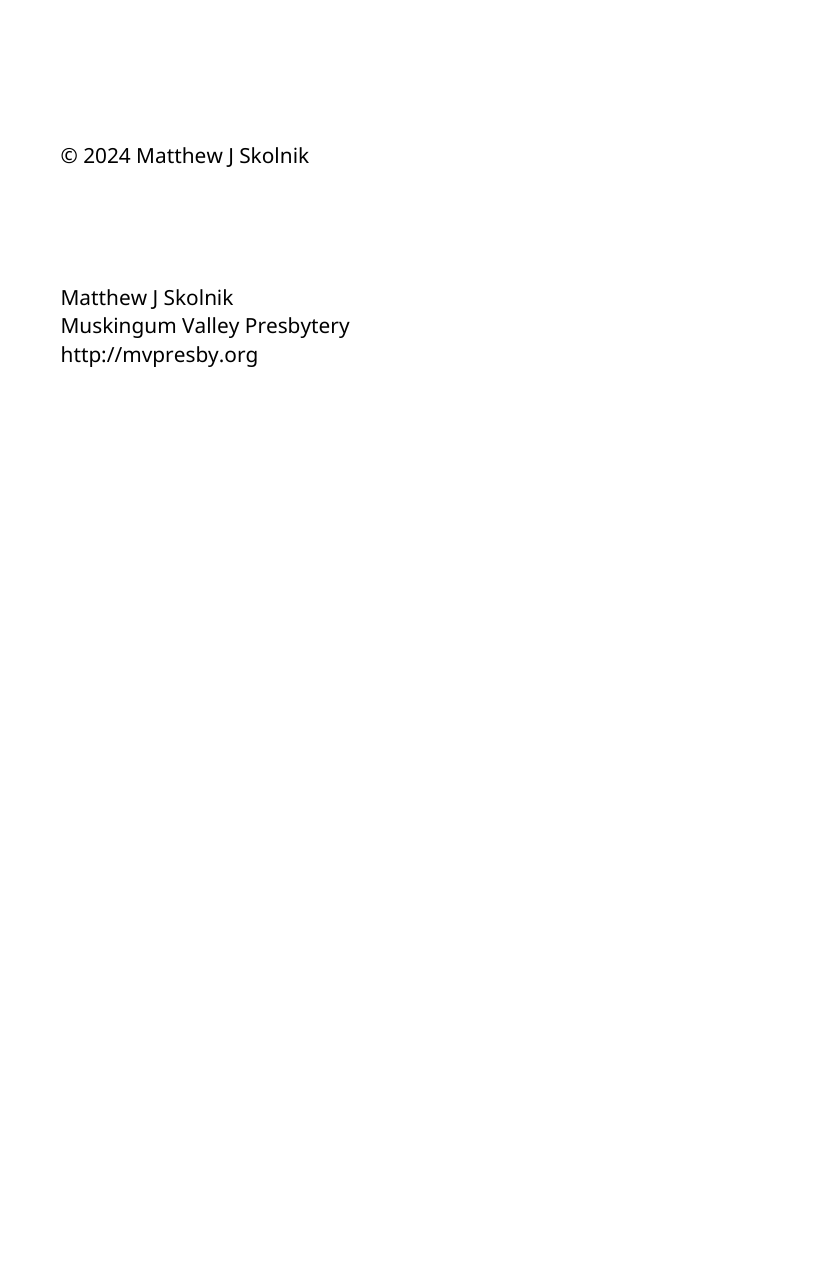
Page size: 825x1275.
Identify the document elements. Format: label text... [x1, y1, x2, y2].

text http://mvpresby.org [60, 340, 764, 368]
text Matthew J Skolnik [60, 283, 764, 312]
text Muskingum Valley Presbytery [60, 312, 764, 340]
text © 2024 Matthew J Skolnik [60, 141, 764, 169]
